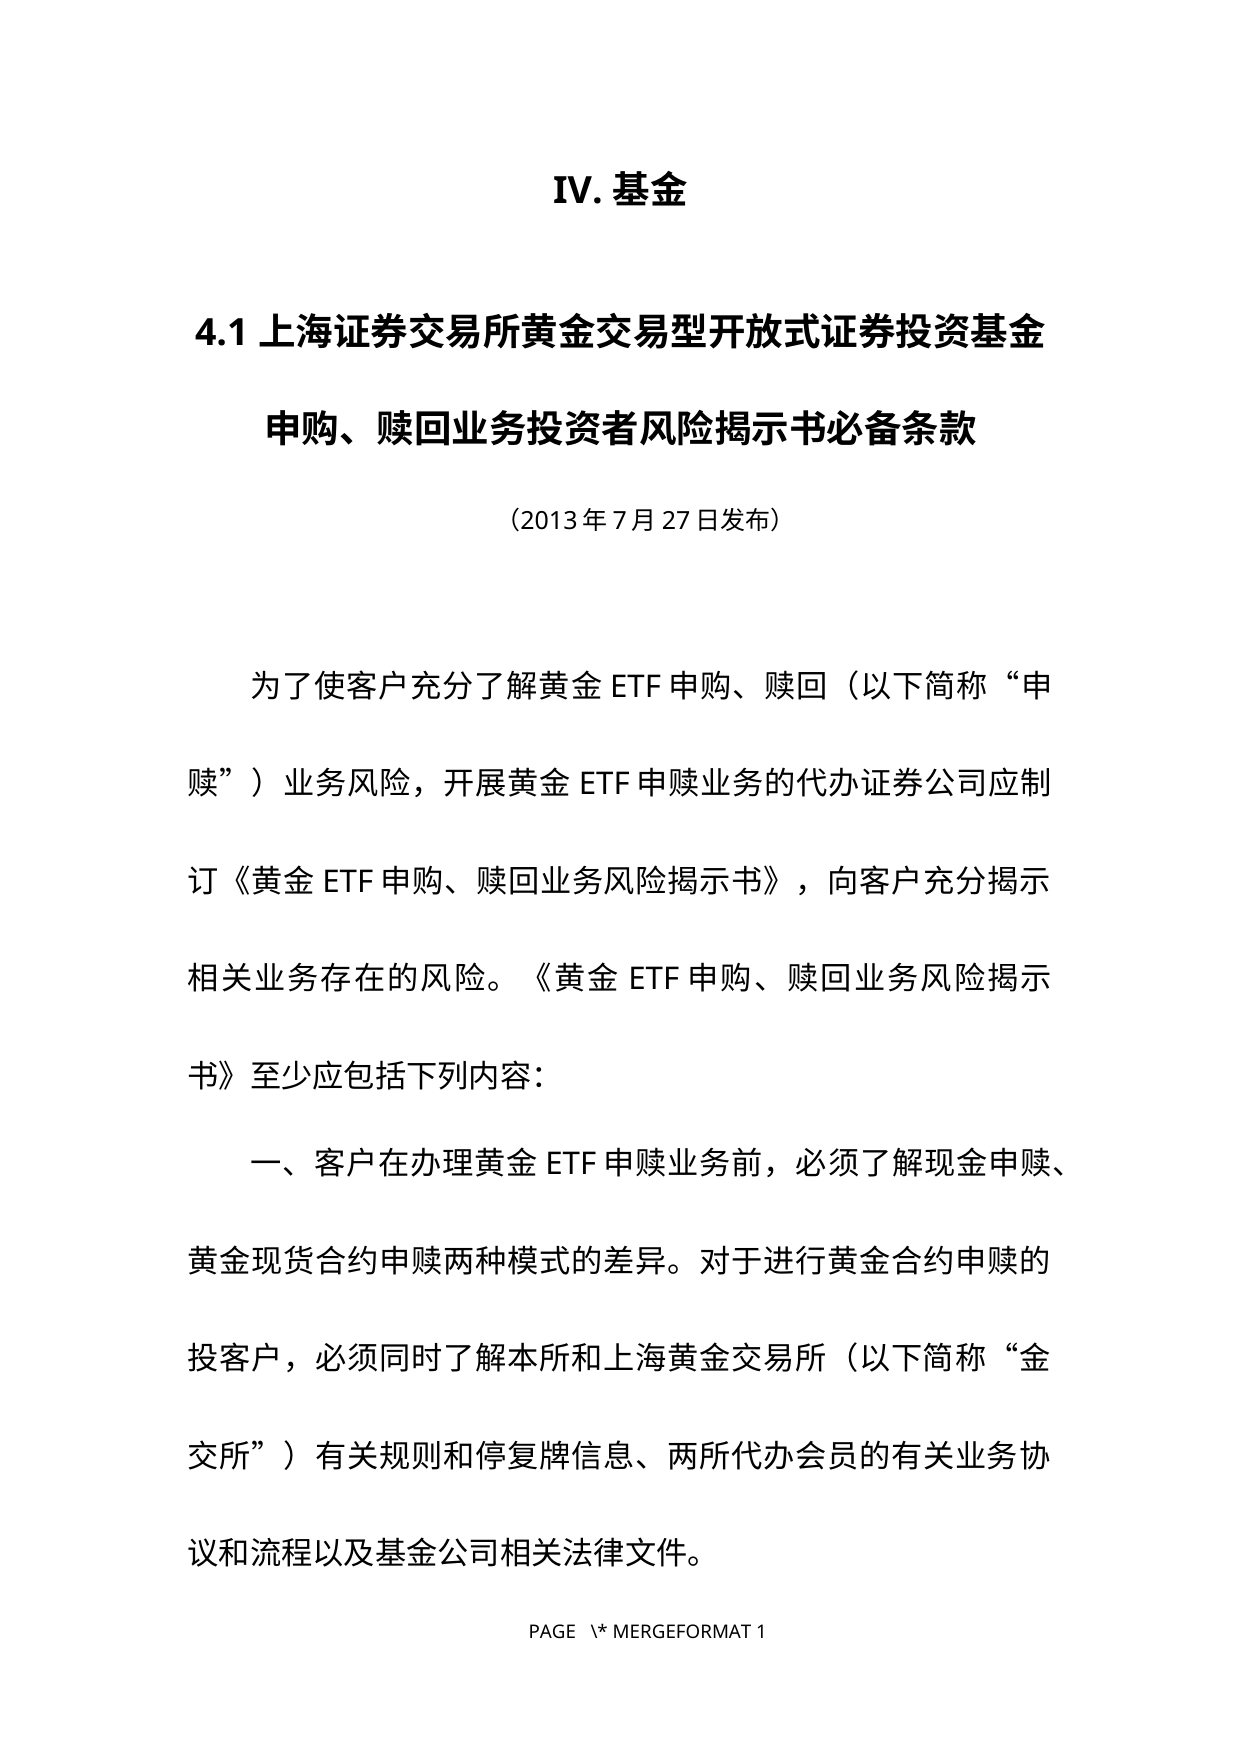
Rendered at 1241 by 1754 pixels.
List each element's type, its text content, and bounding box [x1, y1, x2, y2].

text （2013年7月27日发布） [187, 486, 1053, 551]
text 为了使客户充分了解黄金ETF申购、赎回（以下简称“申赎”）业务风险，开展黄金ETF申赎业务的代办证券公司应制订《黄金ETF申购、赎回业务风险揭示书》，向客户充分揭示相关业务存在的风险。《黄金ETF申购、赎回业务风险揭示书》至少应包括下列内容： [187, 651, 1053, 1106]
subtitle 4.1 上海证券交易所黄金交易型开放式证券投资基金申购、赎回业务投资者风险揭示书必备条款 [187, 296, 1053, 459]
text 一、客户在办理黄金ETF申赎业务前，必须了解现金申赎、黄金现货合约申赎两种模式的差异。对于进行黄金合约申赎的投客户，必须同时了解本所和上海黄金交易所（以下简称“金交所”）有关规则和停复牌信息、两所代办会员的有关业务协议和流程以及基金公司相关法律文件。 [187, 1128, 1053, 1583]
subtitle IV. 基金 [187, 154, 1053, 219]
